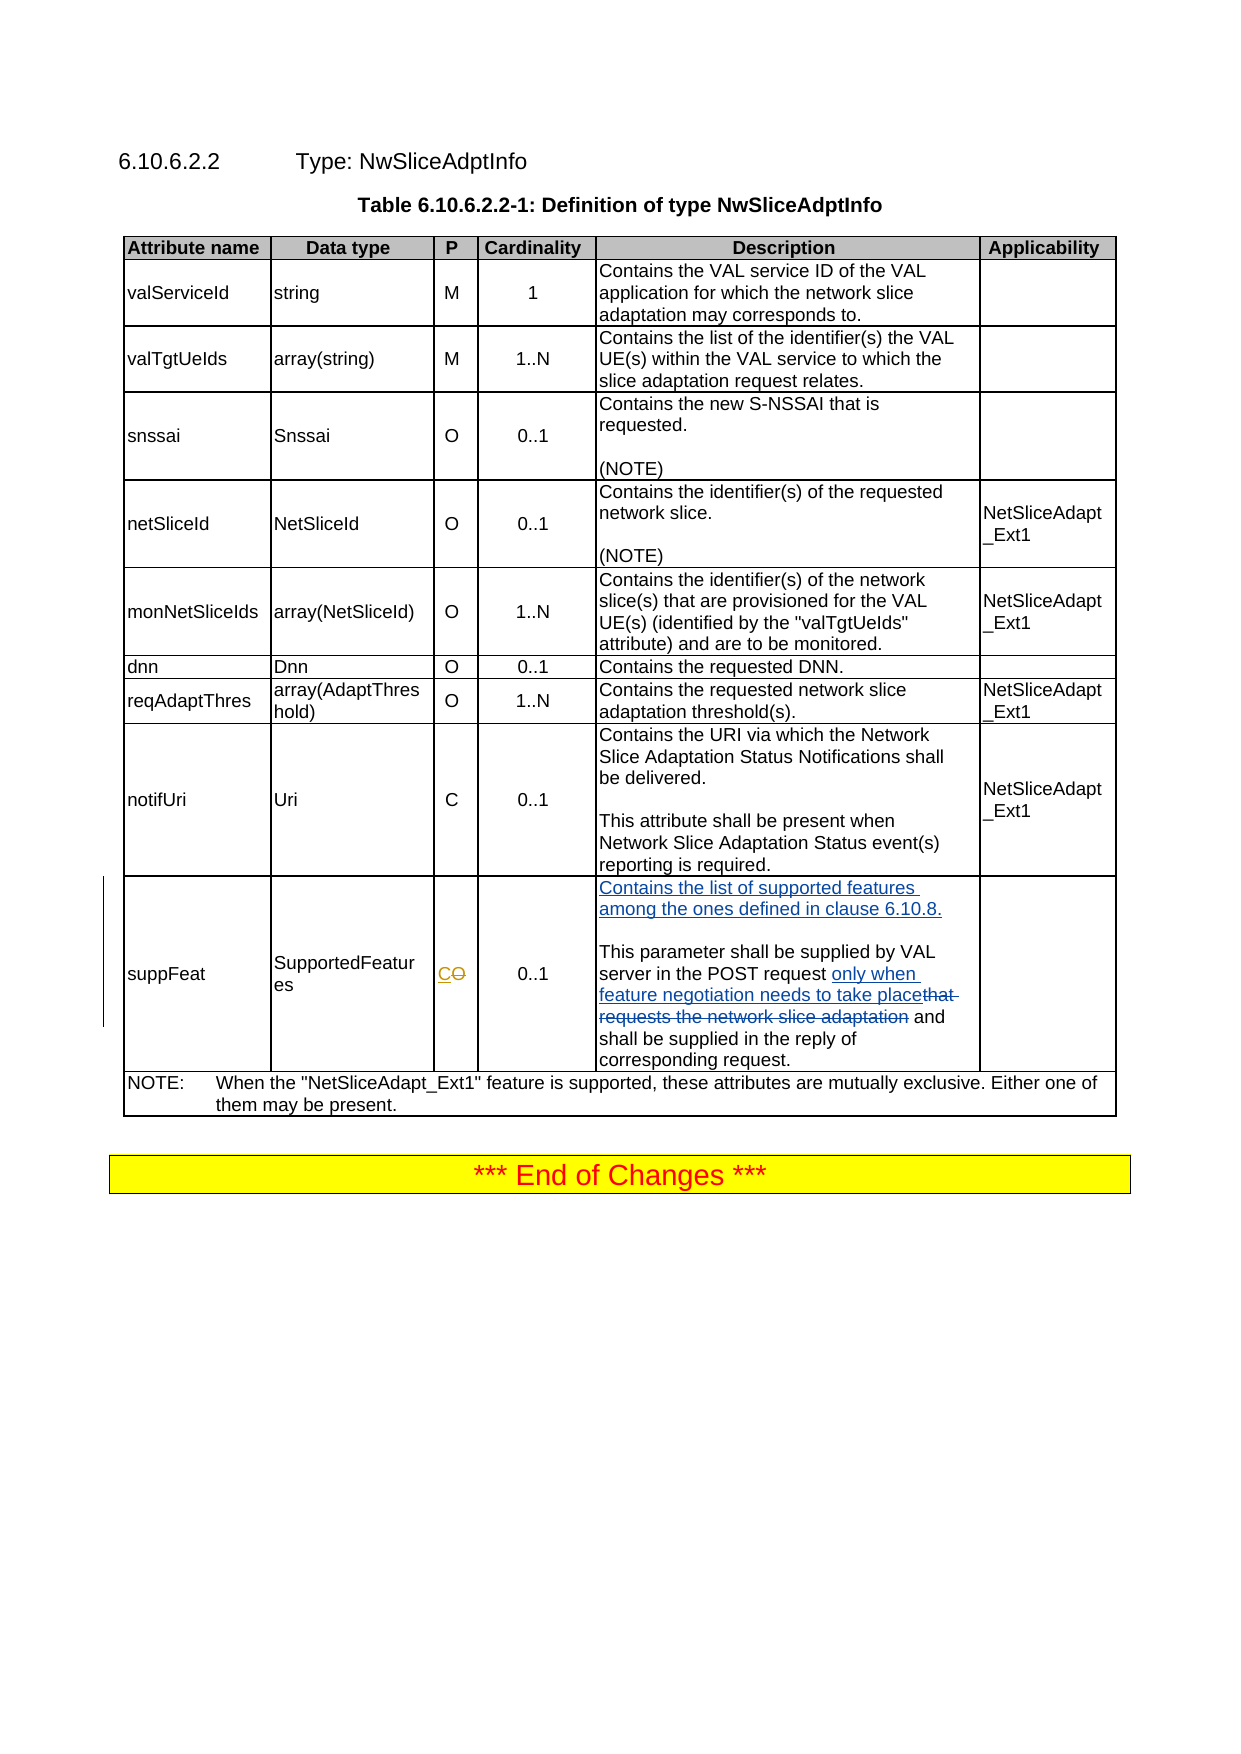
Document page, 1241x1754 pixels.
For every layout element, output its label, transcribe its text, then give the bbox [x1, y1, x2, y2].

table_cell monNetSliceIds [125, 568, 270, 654]
table_cell M [435, 260, 477, 325]
table_cell Contains the identifier(s) of the requested network slice. (NOTE) [597, 481, 979, 567]
table_cell Uri [272, 724, 433, 875]
table_cell 1..N [479, 327, 595, 391]
table_cell 1 [479, 260, 595, 325]
subtitle 6.10.6.2.2 Type: NwSliceAdptInfo [118, 148, 1122, 174]
table_cell SupportedFeatures [272, 877, 433, 1071]
table_cell array(AdaptThreshold) [272, 679, 433, 722]
table_cell Contains the requested network slice adaptation threshold(s). [597, 679, 979, 722]
table_cell NetSliceAdapt_Ext1 [981, 679, 1115, 722]
table_cell [981, 877, 1115, 1071]
table_cell netSliceId [125, 481, 270, 567]
table_cell O [435, 679, 477, 722]
table_cell 0..1 [479, 656, 595, 678]
table_cell string [272, 260, 433, 325]
table_cell NetSliceAdapt_Ext1 [981, 724, 1115, 875]
table_cell 1..N [479, 679, 595, 722]
table_cell 0..1 [479, 877, 595, 1071]
table_cell NOTE: When the "NetSliceAdapt_Ext1" feature is supported, these attributes are mutually exclusive. Either one of them may be present. [125, 1072, 1115, 1115]
table_cell Contains the VAL service ID of the VAL application for which the network slice adaptation may corresponds to. [597, 260, 979, 325]
table_header P [435, 237, 477, 259]
table_cell NetSliceId [272, 481, 433, 567]
table_cell O [435, 656, 477, 678]
table_cell suppFeat [125, 877, 270, 1071]
table_header Cardinality [479, 237, 595, 259]
table_cell valServiceId [125, 260, 270, 325]
table_header Applicability [981, 237, 1115, 259]
table_cell [981, 327, 1115, 391]
table_cell Snssai [272, 393, 433, 479]
table_cell O [435, 568, 477, 654]
table_cell [981, 260, 1115, 325]
table_cell Contains the identifier(s) of the network slice(s) that are provisioned for the VAL UE(s) (identified by the "valTgtUeIds" attribute) and are to be monitored. [597, 568, 979, 654]
table_cell reqAdaptThres [125, 679, 270, 722]
table_cell Contains the requested DNN. [597, 656, 979, 678]
table_cell array(NetSliceId) [272, 568, 433, 654]
text Table 6.10.6.2.2-1: Definition of type NwSliceAdptInfo [118, 193, 1122, 217]
table_cell 0..1 [479, 481, 595, 567]
table_cell dnn [125, 656, 270, 678]
table_header Description [597, 237, 979, 259]
table_cell O [435, 481, 477, 567]
table_cell [981, 656, 1115, 678]
table_cell 0..1 [479, 724, 595, 875]
table_cell notifUri [125, 724, 270, 875]
table_cell Dnn [272, 656, 433, 678]
table_cell NetSliceAdapt_Ext1 [981, 481, 1115, 567]
table_cell valTgtUeIds [125, 327, 270, 391]
table_cell Contains the URI via which the Network Slice Adaptation Status Notifications shall be delivered. This attribute shall be present when Network Slice Adaptation Status event(s) reporting is required. [597, 724, 979, 875]
table_cell [981, 393, 1115, 479]
table_cell This parameter shall be supplied by VAL server in the POST request and shall be supplied in the reply of corresponding request. [597, 877, 979, 1071]
table_cell 1..N [479, 568, 595, 654]
table_cell Contains the list of the identifier(s) the VAL UE(s) within the VAL service to which the slice adaptation request relates. [597, 327, 979, 391]
table_cell O [435, 393, 477, 479]
table_cell M [435, 327, 477, 391]
table_cell 0..1 [479, 393, 595, 479]
table_cell NetSliceAdapt_Ext1 [981, 568, 1115, 654]
text *** End of Changes *** [110, 1156, 1130, 1193]
table_cell snssai [125, 393, 270, 479]
table_cell array(string) [272, 327, 433, 391]
table_cell [435, 877, 477, 1071]
table_header Attribute name [125, 237, 270, 259]
table_cell C [435, 724, 477, 875]
table_header Data type [272, 237, 433, 259]
table_cell Contains the new S-NSSAI that is requested. (NOTE) [597, 393, 979, 479]
